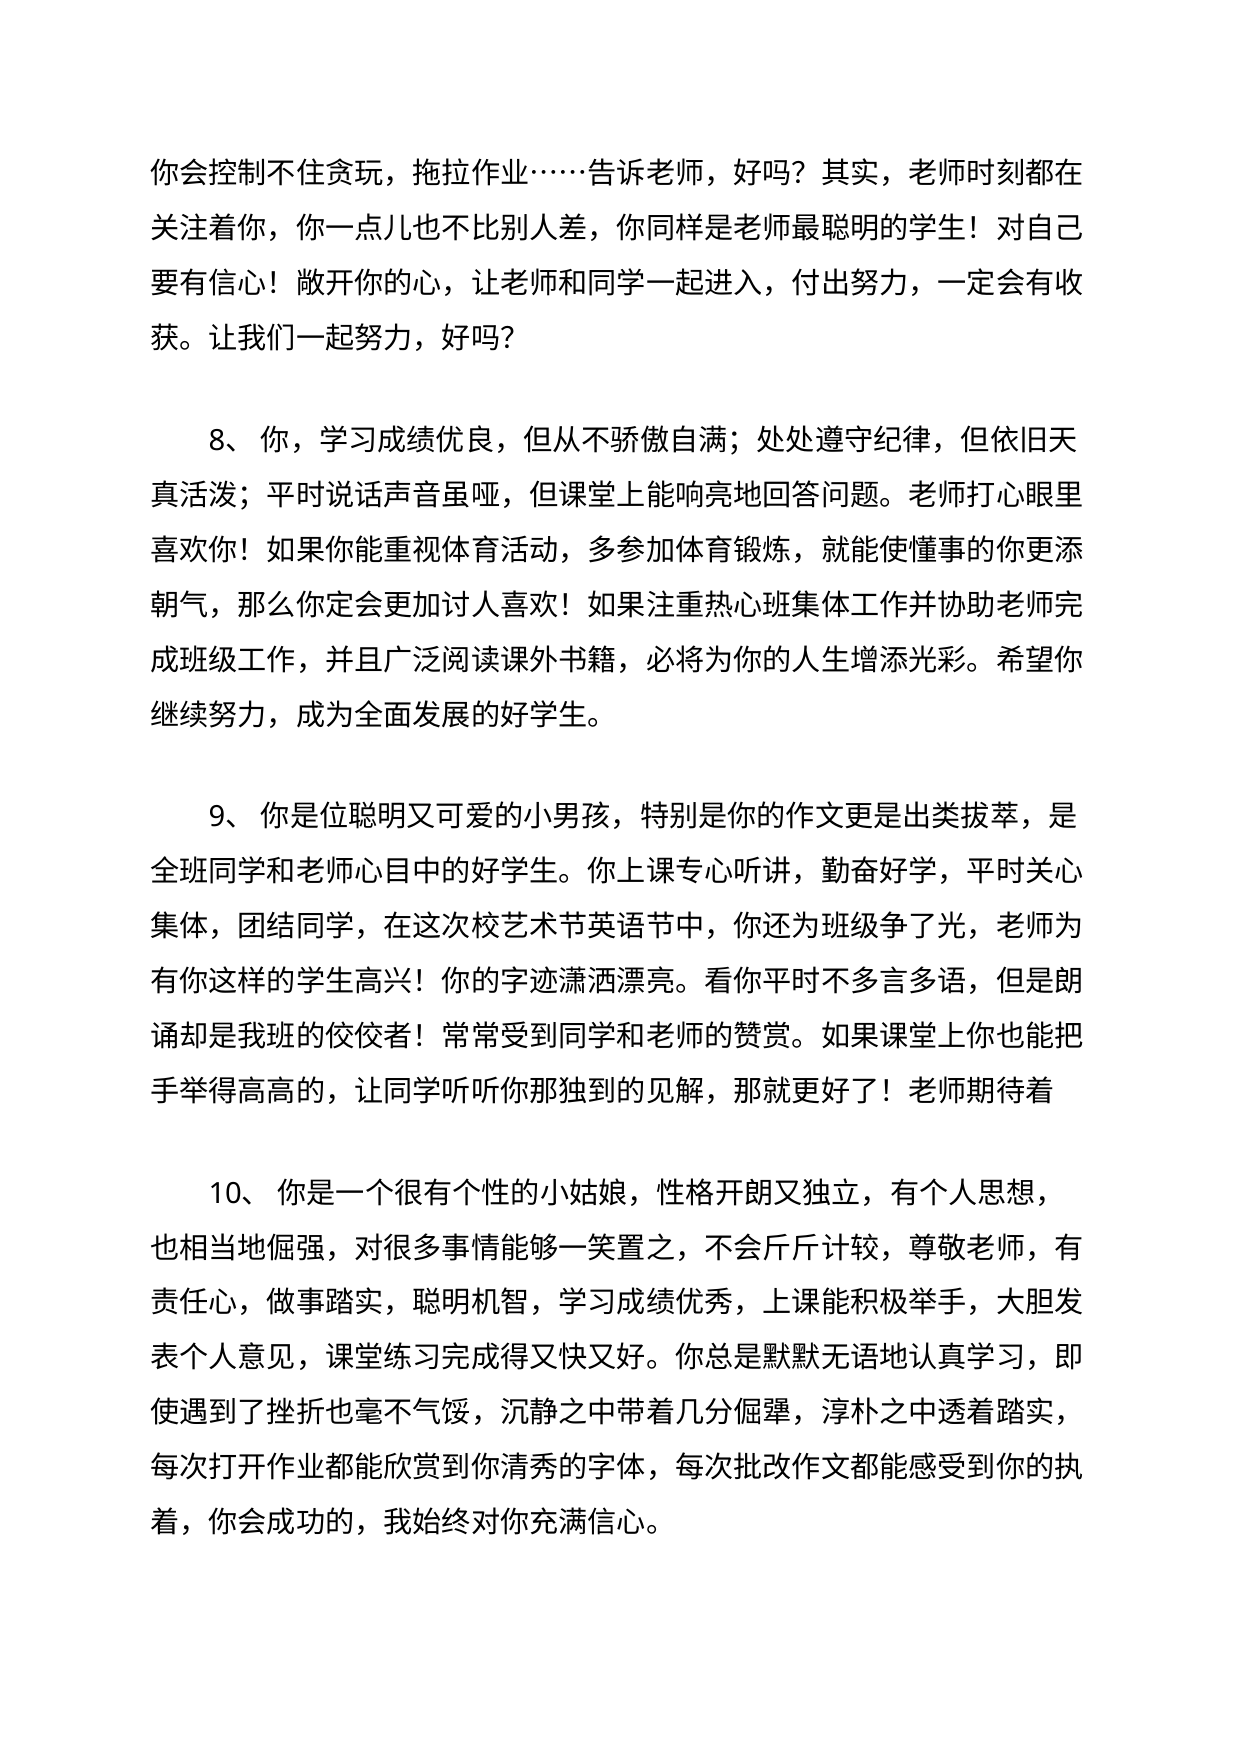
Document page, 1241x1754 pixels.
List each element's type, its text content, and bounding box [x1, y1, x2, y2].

text 8、 你，学习成绩优良，但从不骄傲自满；处处遵守纪律，但依旧天真活泼；平时说话声音虽哑，但课堂上能响亮地回答问题。老师打心眼里喜欢你！如果你能重视体育活动，多参加体育锻炼，就能使懂事的你更添朝气，那么你定会更加讨人喜欢！如果注重热心班集体工作并协助老师完成班级工作，并且广泛阅读课外书籍，必将为你的人生增添光彩。希望你继续努力，成为全面发展的好学生。 [150, 416, 1090, 733]
text 9、 你是位聪明又可爱的小男孩，特别是你的作文更是出类拔萃，是全班同学和老师心目中的好学生。你上课专心听讲，勤奋好学，平时关心集体，团结同学，在这次校艺术节英语节中，你还为班级争了光，老师为有你这样的学生高兴！你的字迹潇洒漂亮。看你平时不多言多语，但是朗诵却是我班的佼佼者！常常受到同学和老师的赞赏。如果课堂上你也能把手举得高高的，让同学听听你那独到的见解，那就更好了！老师期待着 [150, 793, 1090, 1110]
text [150, 150, 1090, 357]
text 10、 你是一个很有个性的小姑娘，性格开朗又独立，有个人思想，也相当地倔强，对很多事情能够一笑置之，不会斤斤计较，尊敬老师，有责任心，做事踏实，聪明机智，学习成绩优秀，上课能积极举手，大胆发表个人意见，课堂练习完成得又快又好。你总是默默无语地认真学习，即使遇到了挫折也毫不气馁，沉静之中带着几分倔犟，淳朴之中透着踏实，每次打开作业都能欣赏到你清秀的字体，每次批改作文都能感受到你的执着，你会成功的，我始终对你充满信心。 [150, 1169, 1090, 1541]
